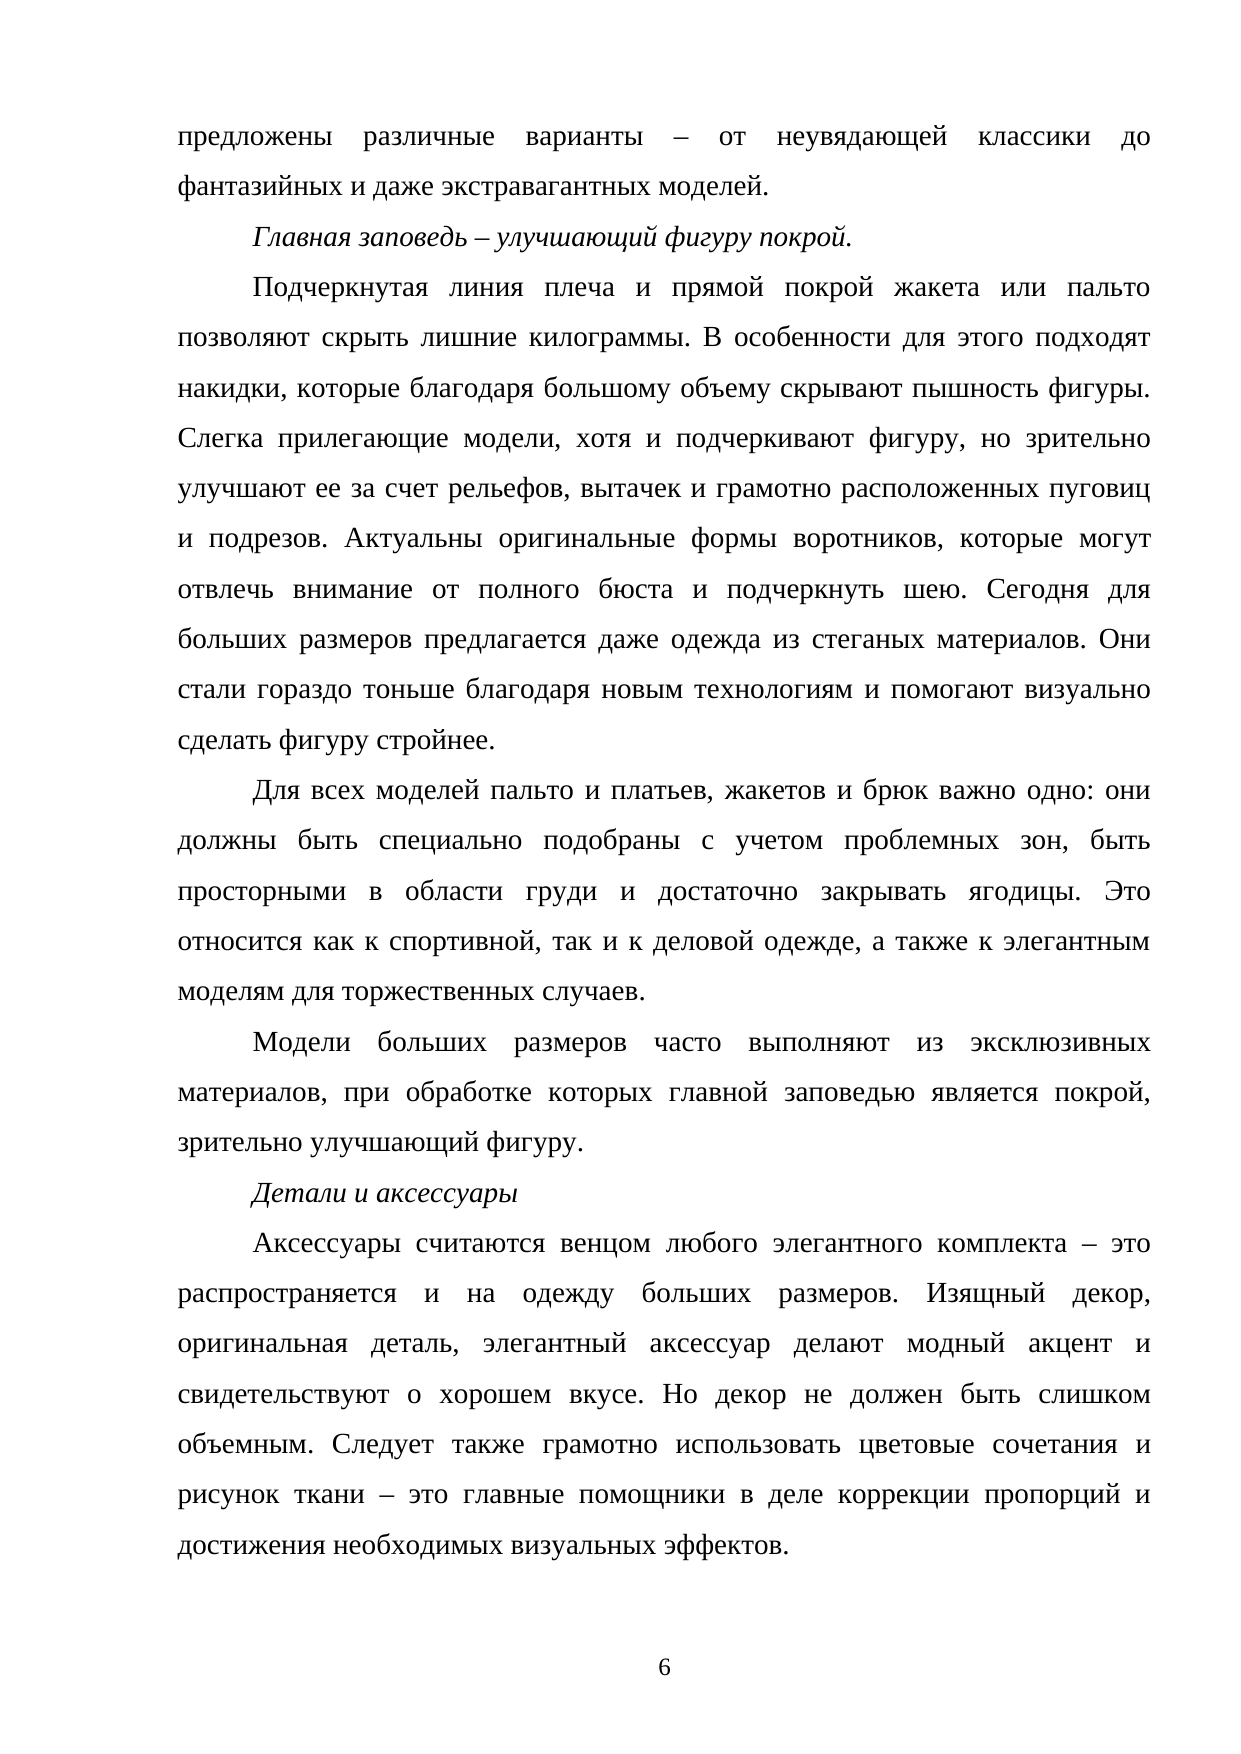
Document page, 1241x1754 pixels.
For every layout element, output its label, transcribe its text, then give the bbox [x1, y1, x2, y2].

text Главная заповедь – улучшающий фигуру покрой. [177, 219, 1152, 252]
text Аксессуары считаются венцом любого элегантного комплекта – это распространяется и на одежду больших размеров. Изящный декор, оригинальная деталь, элегантный аксессуар делают модный акцент и свидетельствуют о хорошем вкусе. Но декор не должен быть слишком объемным. Следует также грамотно использовать цветовые сочетания и рисунок ткани – это главные помощники в деле коррекции пропорций и достижения необходимых визуальных эффектов. [177, 1225, 1152, 1560]
text Детали и аксессуары [177, 1175, 1152, 1208]
text Модели больших размеров часто выполняют из эксклюзивных материалов, при обработке которых главной заповедью является покрой, зрительно улучшающий фигуру. [177, 1024, 1152, 1158]
text Для всех моделей пальто и платьев, жакетов и брюк важно одно: они должны быть специально подобраны с учетом проблемных зон, быть просторными в области груди и достаточно закрывать ягодицы. Это относится как к спортивной, так и к деловой одежде, а также к элегантным моделям для торжественных случаев. [177, 772, 1152, 1007]
text Подчеркнутая линия плеча и прямой покрой жакета или пальто позволяют скрыть лишние килограммы. В особенности для этого подходят накидки, которые благодаря большому объему скрывают пышность фигуры. Слегка прилегающие модели, хотя и подчеркивают фигуру, но зрительно улучшают ее за счет рельефов, вытачек и грамотно расположенных пуговиц и подрезов. Актуальны оригинальные формы воротников, которые могут отвлечь внимание от полного бюста и подчеркнуть шею. Сегодня для больших размеров предлагается даже одежда из стеганых материалов. Они стали гораздо тоньше благодаря новым технологиям и помогают визуально сделать фигуру стройнее. [177, 269, 1152, 755]
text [177, 118, 1152, 202]
